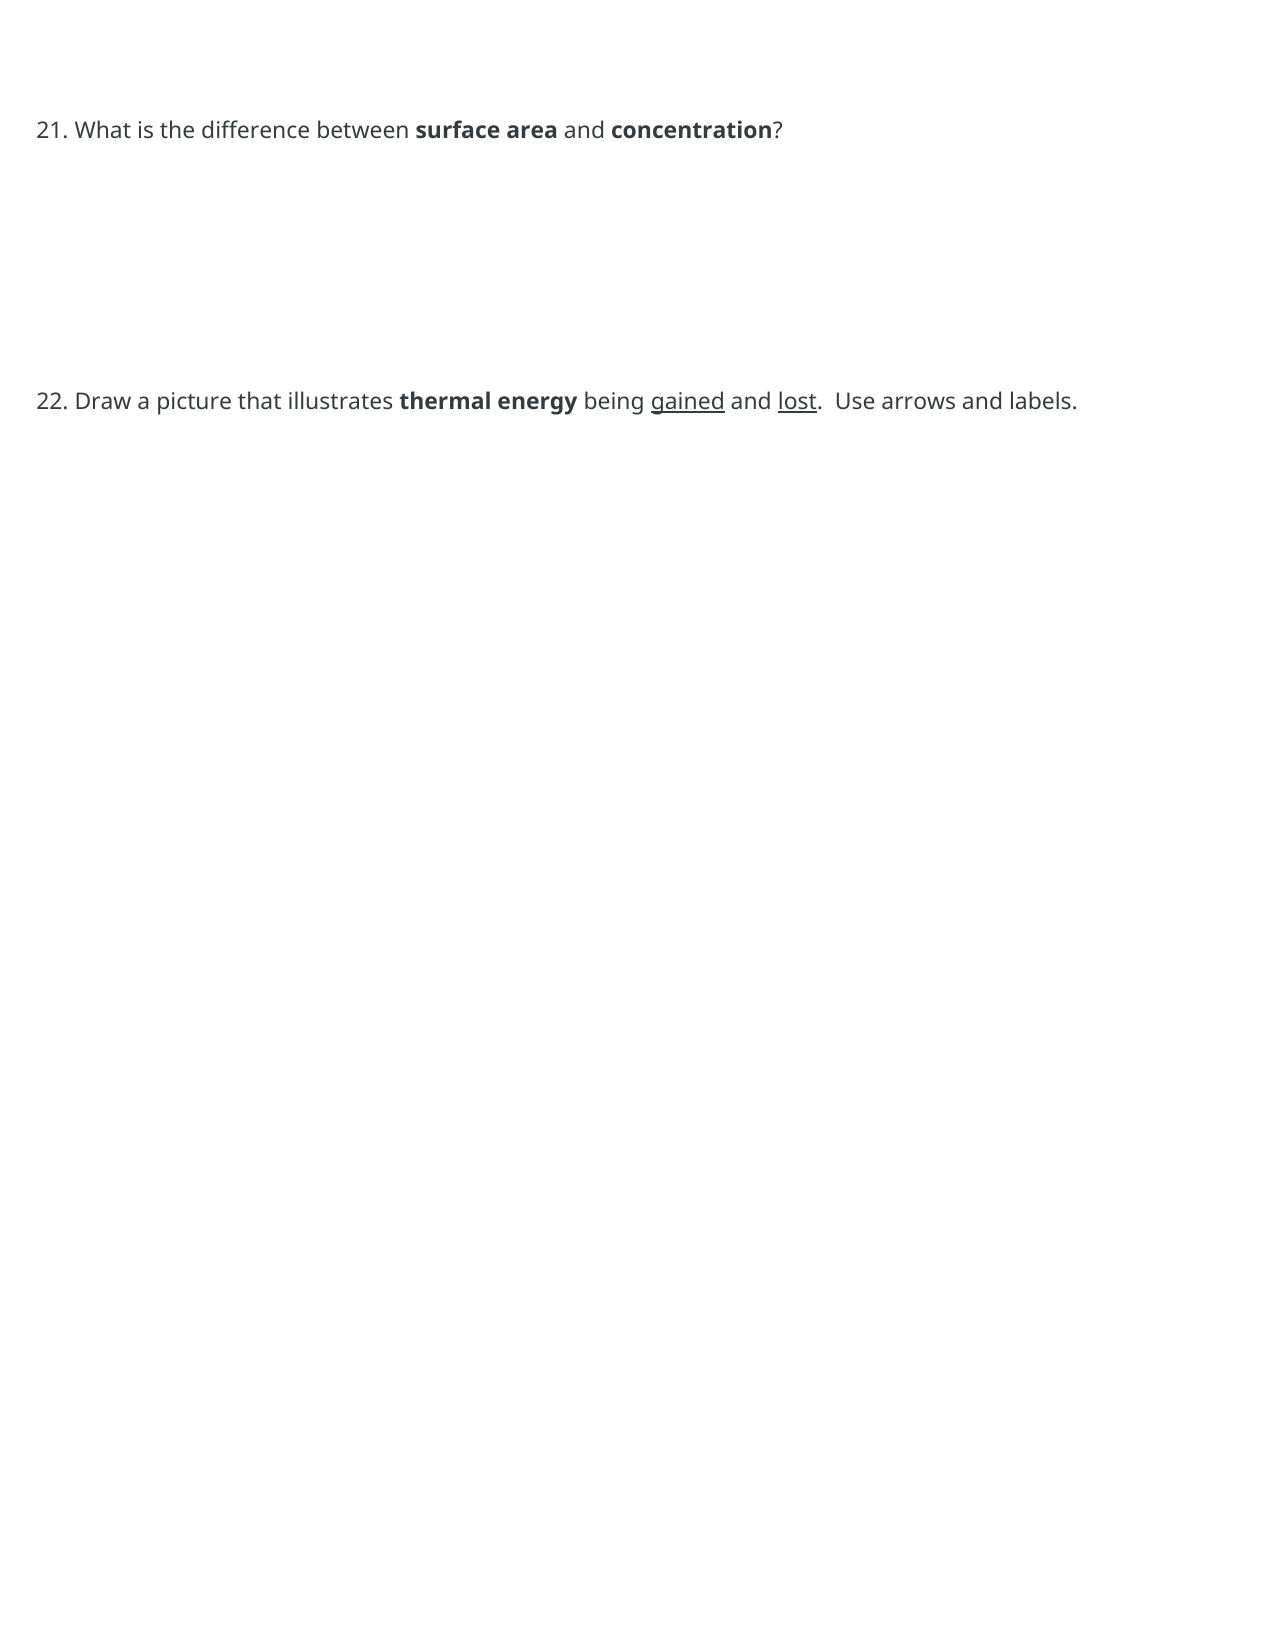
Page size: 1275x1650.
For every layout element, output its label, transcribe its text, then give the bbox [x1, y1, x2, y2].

text 21. What is the difference between surface area and concentration? [36, 114, 1200, 145]
text 22. Draw a picture that illustrates thermal energy being gained and lost. Use arrows and labels. [36, 385, 1200, 416]
